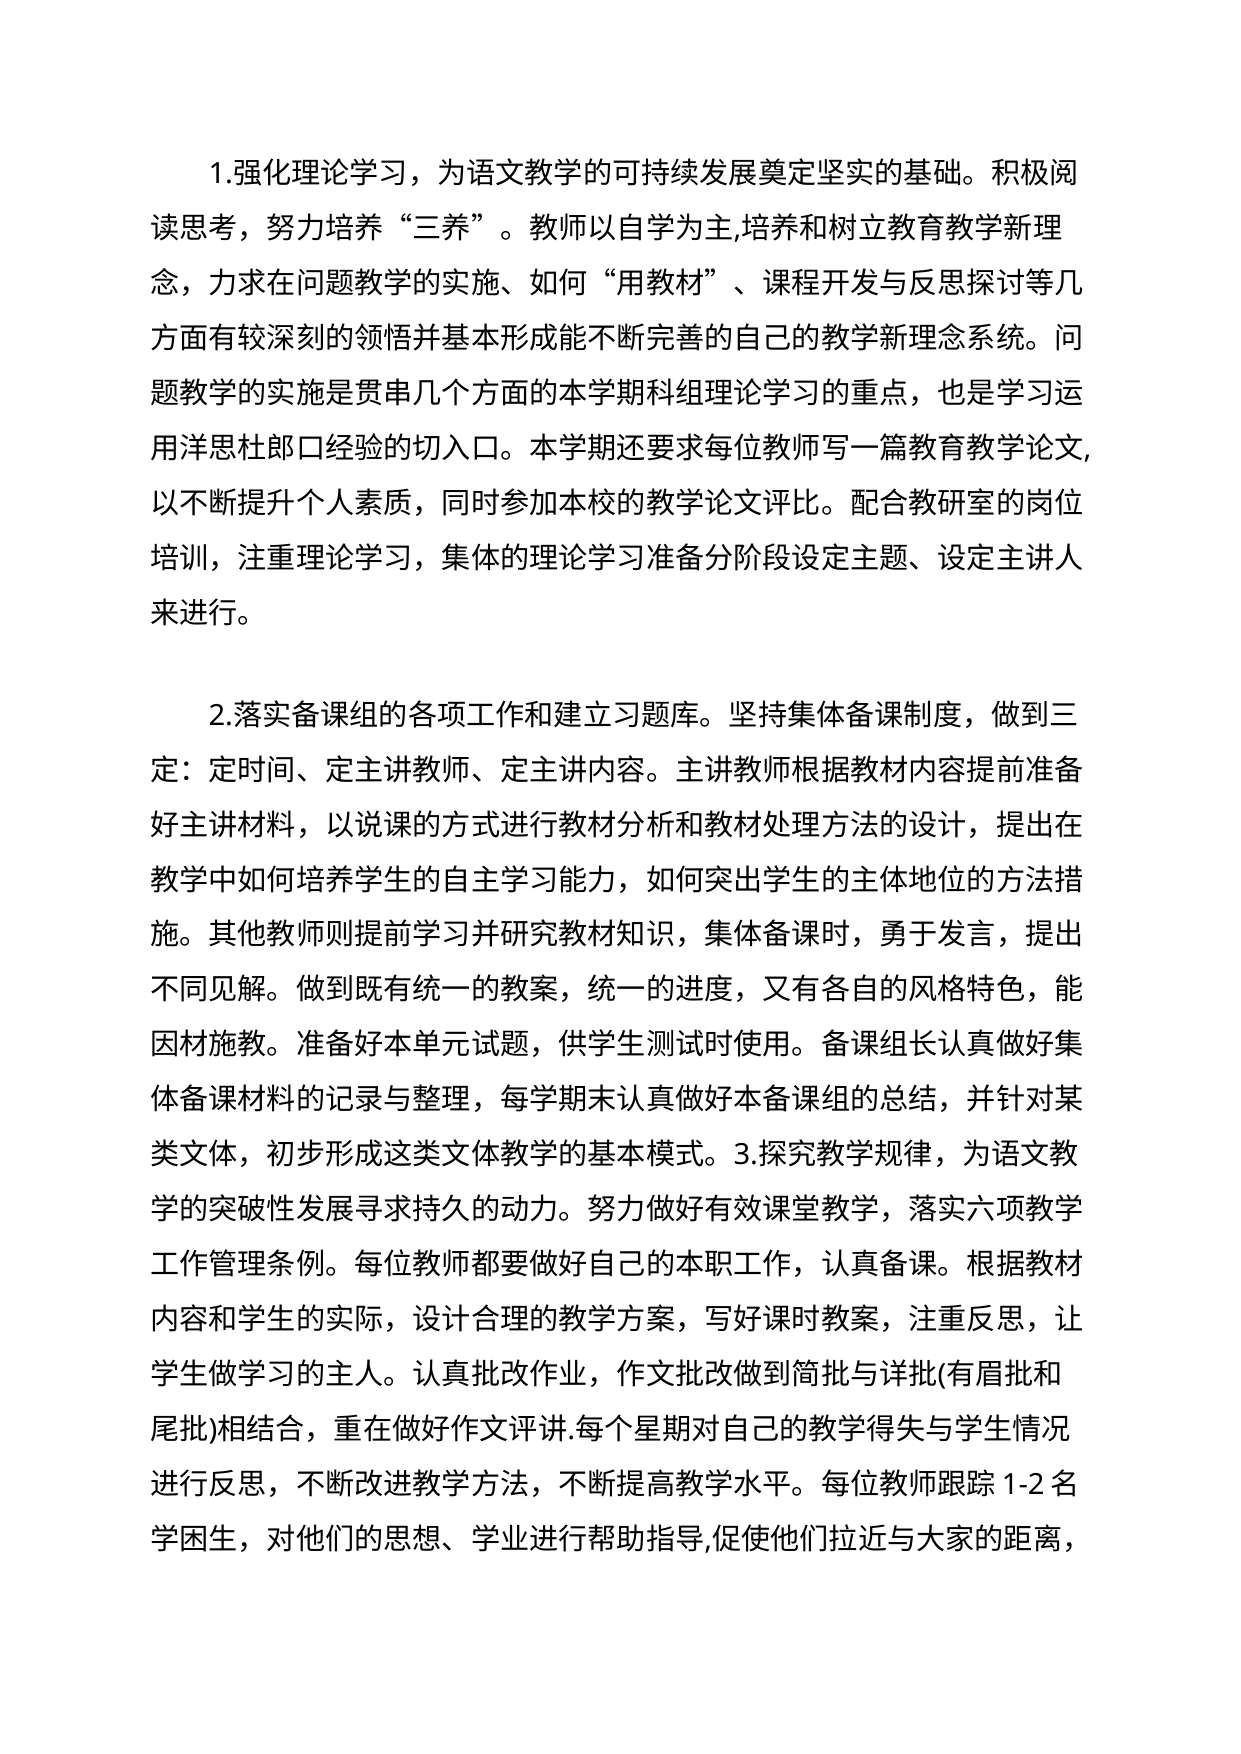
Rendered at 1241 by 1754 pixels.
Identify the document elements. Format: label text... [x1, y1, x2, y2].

text 1.强化理论学习，为语文教学的可持续发展奠定坚实的基础。积极阅读思考，努力培养“三养”。教师以自学为主,培养和树立教育教学新理念，力求在问题教学的实施、如何“用教材”、课程开发与反思探讨等几方面有较深刻的领悟并基本形成能不断完善的自己的教学新理念系统。问题教学的实施是贯串几个方面的本学期科组理论学习的重点，也是学习运用洋思杜郎口经验的切入口。本学期还要求每位教师写一篇教育教学论文,以不断提升个人素质，同时参加本校的教学论文评比。配合教研室的岗位培训，注重理论学习，集体的理论学习准备分阶段设定主题、设定主讲人来进行。 [150, 150, 1090, 632]
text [150, 691, 1090, 1558]
